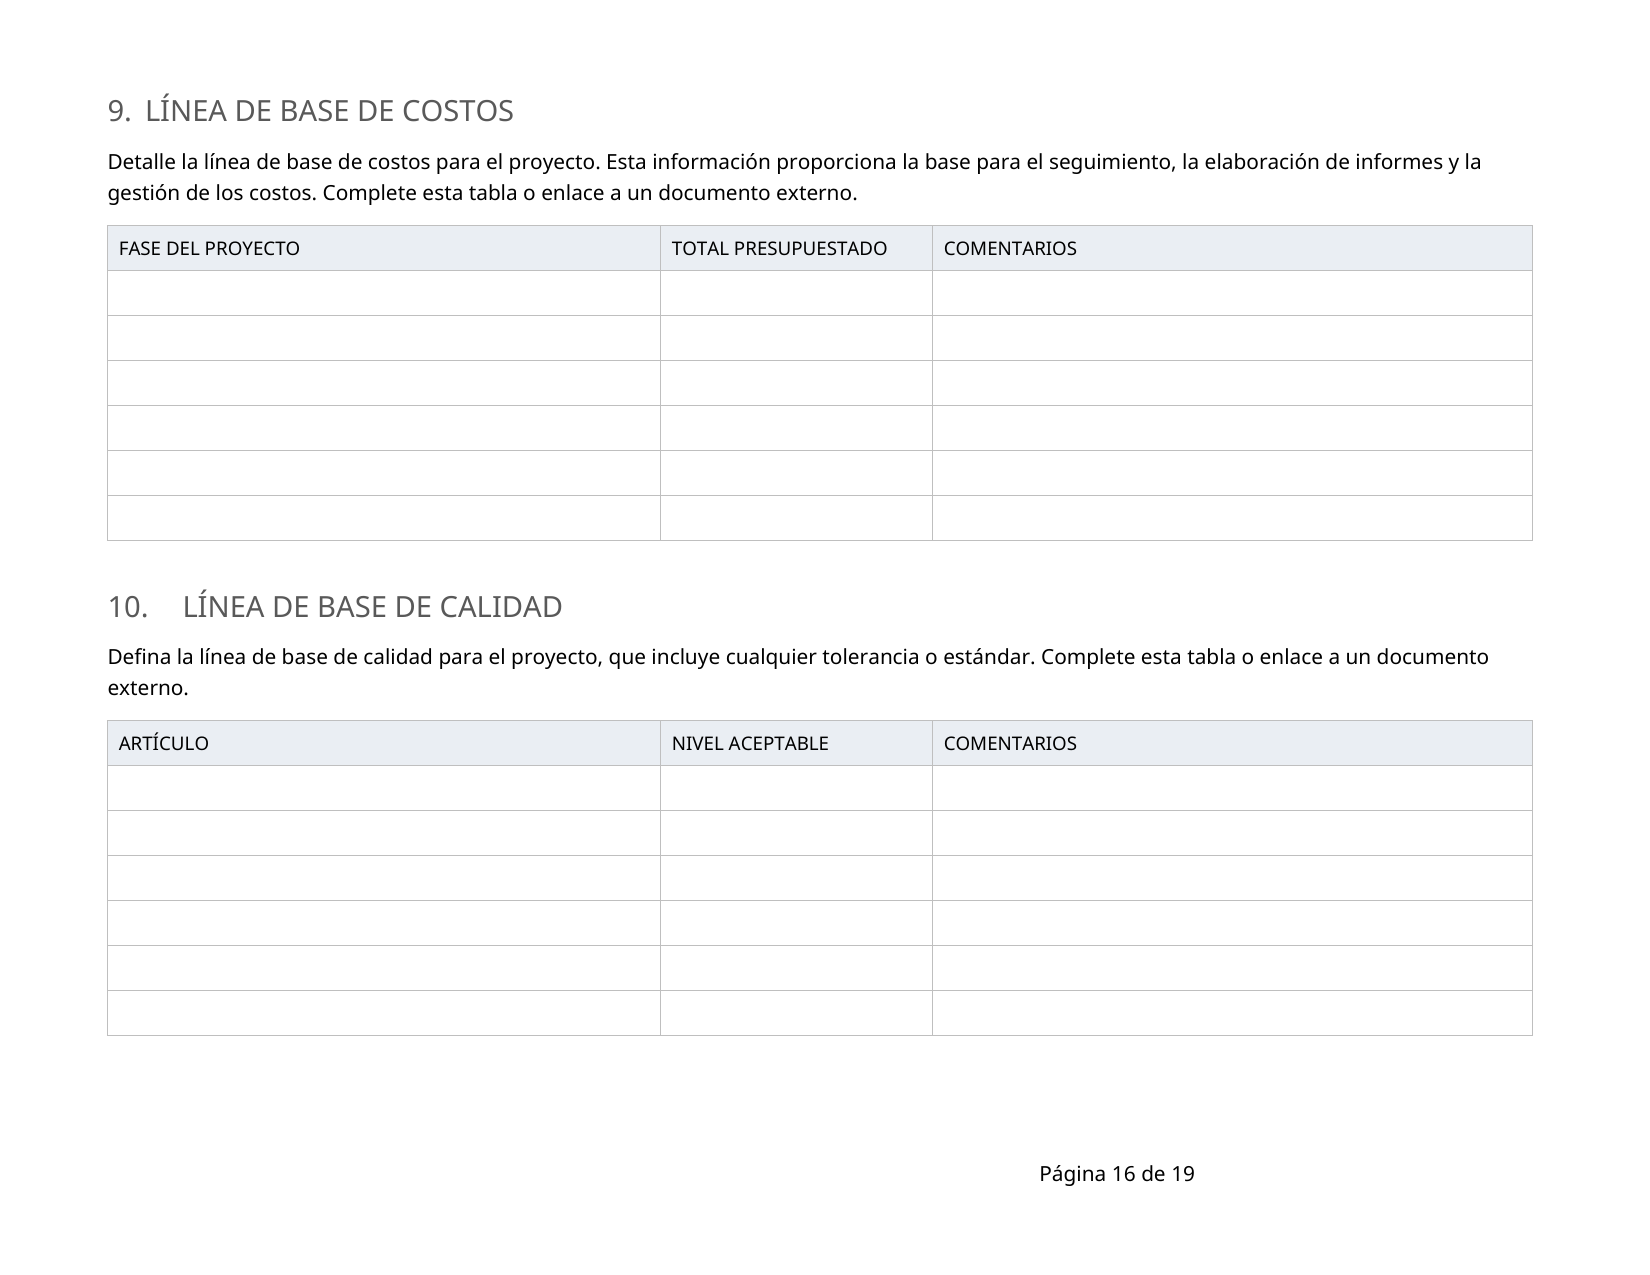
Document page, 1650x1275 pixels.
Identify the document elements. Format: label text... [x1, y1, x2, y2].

table_cell [661, 271, 932, 315]
table_cell [108, 496, 660, 540]
table_cell [933, 406, 1532, 450]
table_cell [661, 856, 932, 900]
table_cell [661, 811, 932, 855]
table_cell [661, 946, 932, 990]
table_cell [108, 946, 660, 990]
text Defina la línea de base de calidad para el proyecto, que incluye cualquier tolerancia o estándar. Complete esta tabla o enlace a un documento externo. [107, 642, 1560, 702]
table_cell [108, 766, 660, 810]
table_cell [933, 496, 1532, 540]
table_header FASE DEL PROYECTO [108, 226, 660, 270]
table_cell [661, 901, 932, 945]
table_cell [108, 361, 660, 405]
table_cell [933, 946, 1532, 990]
table_cell [933, 766, 1532, 810]
subtitle LÍNEA DE BASE DE CALIDAD [107, 586, 1650, 626]
table_cell [933, 316, 1532, 360]
table_cell [108, 856, 660, 900]
table_cell [661, 766, 932, 810]
table_cell [661, 406, 932, 450]
table_header ARTÍCULO [108, 721, 660, 765]
table_cell [933, 361, 1532, 405]
table_cell [933, 451, 1532, 495]
table_header TOTAL PRESUPUESTADO [661, 226, 932, 270]
table_cell [108, 901, 660, 945]
table_cell [661, 451, 932, 495]
table_cell [933, 811, 1532, 855]
table_cell [661, 496, 932, 540]
table_cell [108, 991, 660, 1035]
table_cell [661, 316, 932, 360]
table_cell [933, 271, 1532, 315]
table_cell [108, 271, 660, 315]
subtitle LÍNEA DE BASE DE COSTOS [107, 91, 1650, 130]
table_cell [108, 406, 660, 450]
table_cell [933, 991, 1532, 1035]
table_cell [108, 451, 660, 495]
text Detalle la línea de base de costos para el proyecto. Esta información proporciona la base para el seguimiento, la elaboración de informes y la gestión de los costos. Complete esta tabla o enlace a un documento externo. [107, 147, 1560, 206]
table_cell [933, 856, 1532, 900]
table_cell [108, 811, 660, 855]
table_cell [933, 901, 1532, 945]
table_header COMENTARIOS [933, 226, 1532, 270]
table_header COMENTARIOS [933, 721, 1532, 765]
table_cell [661, 991, 932, 1035]
table_header NIVEL ACEPTABLE [661, 721, 932, 765]
table_cell [108, 316, 660, 360]
table_cell [661, 361, 932, 405]
